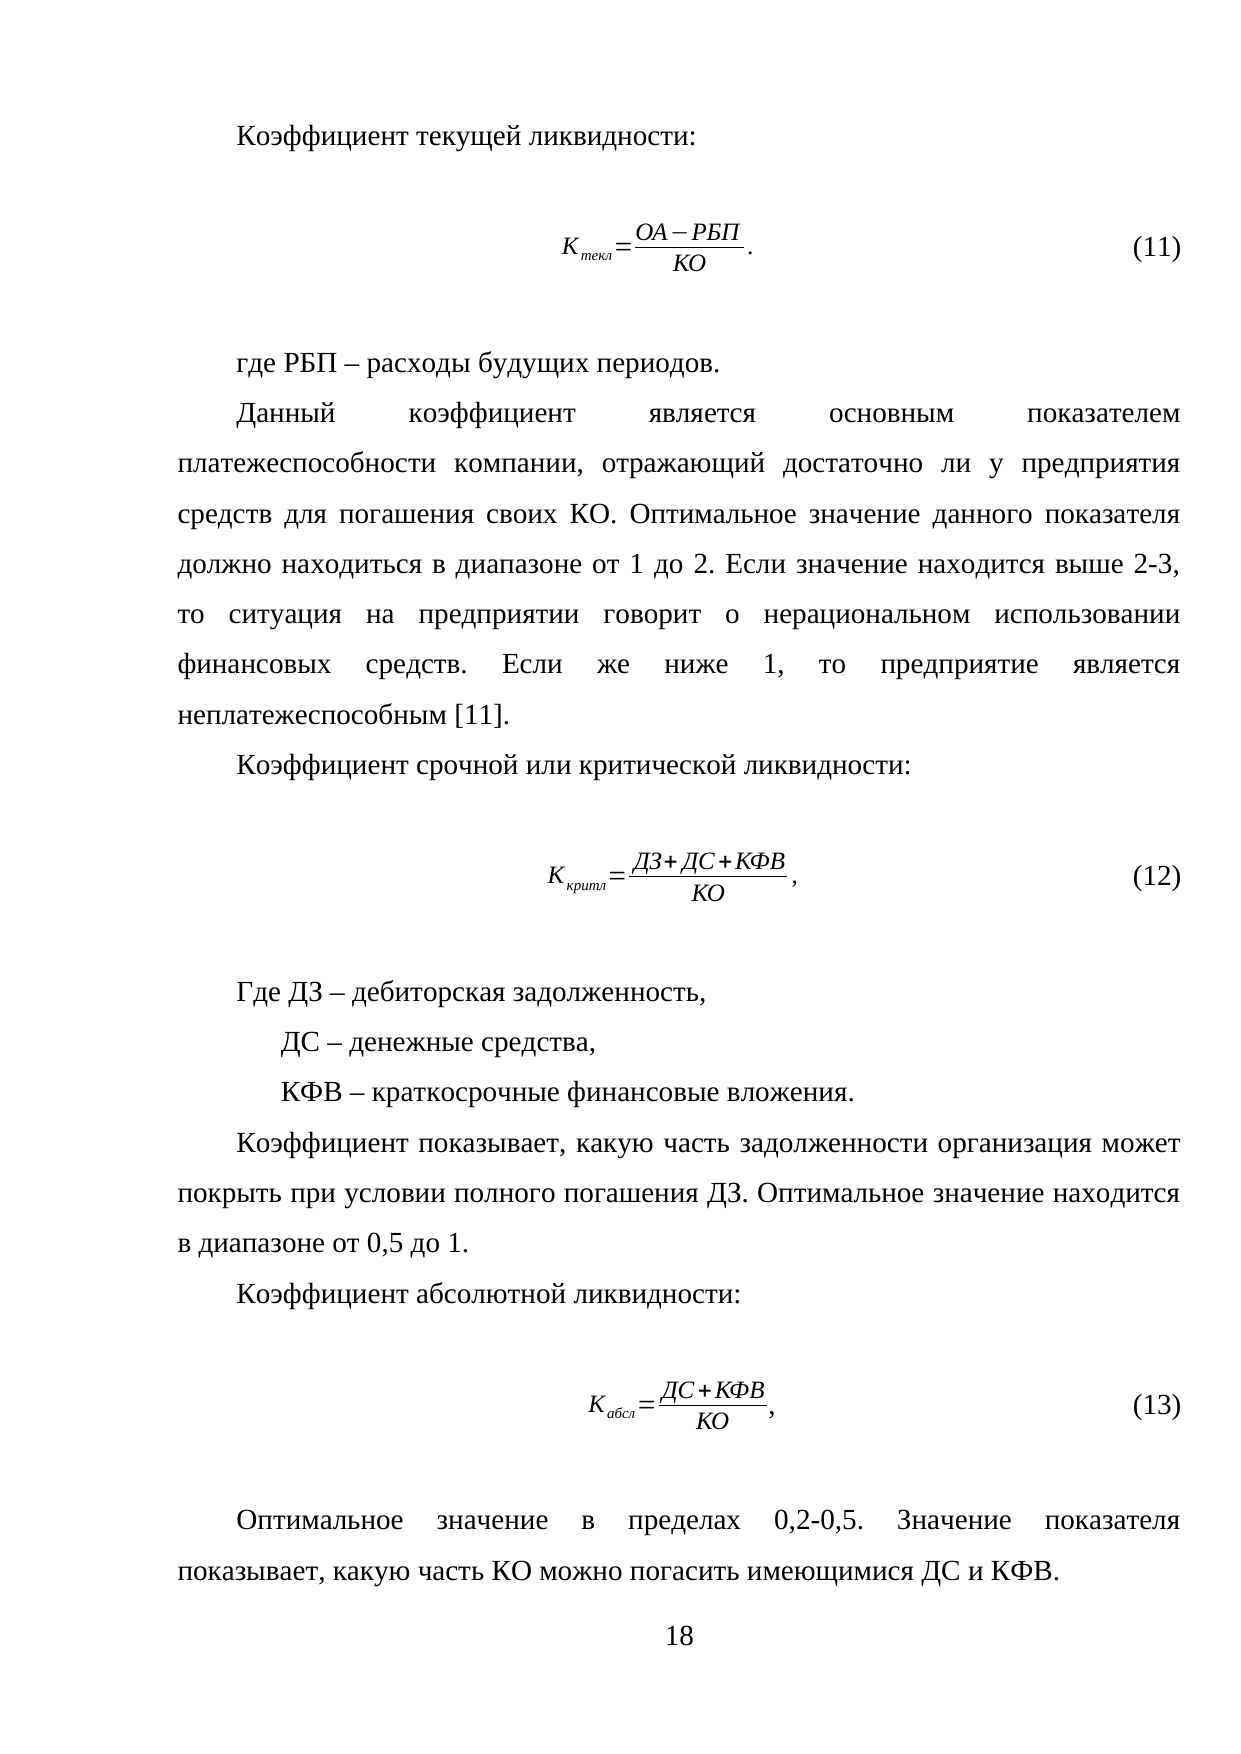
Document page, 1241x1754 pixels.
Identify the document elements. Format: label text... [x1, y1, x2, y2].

list Где ДЗ – дебиторская задолженность, [177, 974, 1181, 1007]
list где РБП – расходы будущих периодов. [177, 345, 1181, 378]
list (11) [177, 219, 1181, 278]
list ДС – денежные средства, [177, 1024, 1181, 1058]
list Коэффициент абсолютной ликвидности: [177, 1276, 1181, 1309]
list КФВ – краткосрочные финансовые вложения. [177, 1074, 1181, 1108]
list (12) [177, 848, 1181, 907]
list Коэффициент показывает, какую часть задолженности организация может покрыть при условии полного погашения ДЗ. Оптимальное значение находится в диапазоне от 0,5 до 1. [177, 1125, 1181, 1259]
list Коэффициент срочной или критической ликвидности: [177, 747, 1181, 781]
list Данный коэффициент является основным показателем платежеспособности компании, отражающий достаточно ли у предприятия средств для погашения своих КО. Оптимальное значение данного показателя должно находиться в диапазоне от 1 до 2. Если значение находится выше 2-3, то ситуация на предприятии говорит о нерациональном использовании финансовых средств. Если же ниже 1, то предприятие является неплатежеспособным [11]. [177, 395, 1181, 731]
list Коэффициент текущей ликвидности: [177, 118, 1181, 152]
list Оптимальное значение в пределах 0,2-0,5. Значение показателя показывает, какую часть КО можно погасить имеющимися ДС и КФВ. [177, 1502, 1181, 1586]
list , (13) [177, 1376, 1181, 1435]
